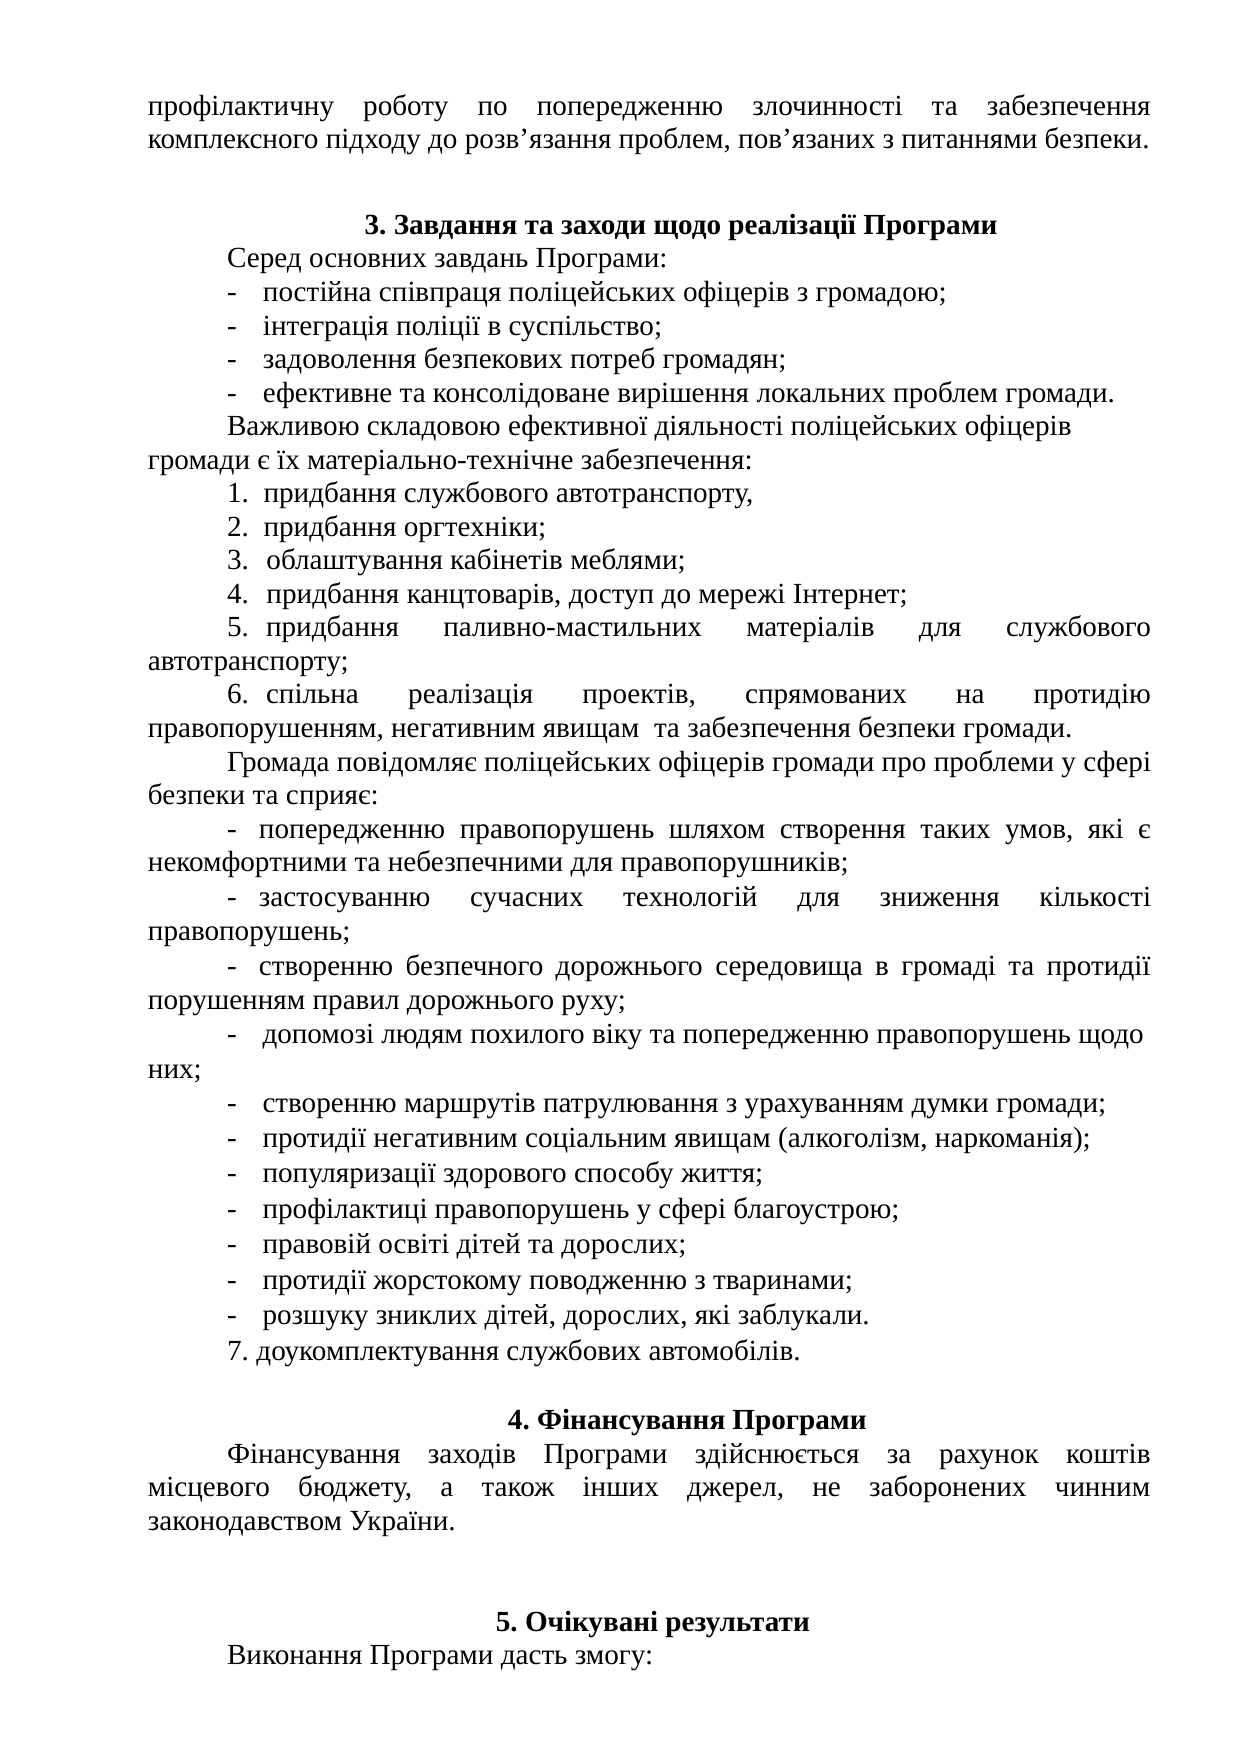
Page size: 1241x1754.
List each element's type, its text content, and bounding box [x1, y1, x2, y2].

text них; [148, 1051, 1152, 1085]
text Громада повідомляє поліцейських офіцерів громади про проблеми у сфері безпеки та сприяє: [148, 744, 1152, 811]
list створенню маршрутів патрулювання з урахуванням думки громади; [148, 1085, 1152, 1120]
list протидії жорстокому поводженню з тваринами; [148, 1261, 1152, 1296]
list допомозі людям похилого віку та попередженню правопорушень щодо [148, 1016, 1152, 1051]
list створенню безпечного дорожнього середовища в громаді та протидії порушенням правил дорожнього руху; [148, 947, 1152, 1016]
list розшуку зниклих дітей, дорослих, які заблукали. [148, 1296, 1152, 1332]
list облаштування кабінетів меблями; [148, 543, 1152, 577]
list постійна співпраця поліцейських офіцерів з громадою; [148, 275, 1152, 308]
list ефективне та консолідоване вирішення локальних проблем громади. Важливою складовою ефективної діяльності поліцейських офіцерів [227, 375, 1152, 442]
list застосуванню сучасних технологій для зниження кількості правопорушень; [148, 878, 1152, 947]
list придбання канцтоварів, доступ до мережі Інтернет; [148, 577, 1152, 610]
text 5. Очікувані результати [496, 1604, 1152, 1638]
list профілактиці правопорушень у сфері благоустрою; [148, 1190, 1152, 1225]
text 7. доукомплектування службових автомобілів. [227, 1332, 1152, 1367]
list спільна реалізація проектів, спрямованих на протидію правопорушенням, негативним явищам та забезпечення безпеки громади. [148, 677, 1152, 744]
list задоволення безпекових потреб громадян; [148, 342, 1152, 375]
text громади є їх матеріально-технічне забезпечення: [148, 442, 1152, 476]
text 3. Завдання та заходи щодо реалізації Програми [364, 208, 1152, 241]
text 4. Фінансування Програми [223, 1403, 1152, 1436]
list придбання службового автотранспорту, [148, 476, 1152, 509]
text Виконання Програми дасть змогу: [148, 1638, 1152, 1671]
text Серед основних завдань Програми: [148, 241, 1152, 275]
text Фінансування заходів Програми здійснюється за рахунок коштів місцевого бюджету, а також інших джерел, не заборонених чинним законодавством України. [148, 1436, 1152, 1537]
list інтеграція поліції в суспільство; [148, 308, 1152, 342]
list придбання оргтехніки; [148, 509, 1152, 543]
list правовій освіті дітей та дорослих; [148, 1225, 1152, 1261]
list придбання паливно-мастильних матеріалів для службового автотранспорту; [148, 610, 1152, 677]
list популяризації здорового способу життя; [148, 1154, 1152, 1190]
list попередженню правопорушень шляхом створення таких умов, які є некомфортними та небезпечними для правопорушників; [148, 811, 1152, 878]
list протидії негативним соціальним явищам (алкоголізм, наркоманія); [148, 1120, 1152, 1154]
